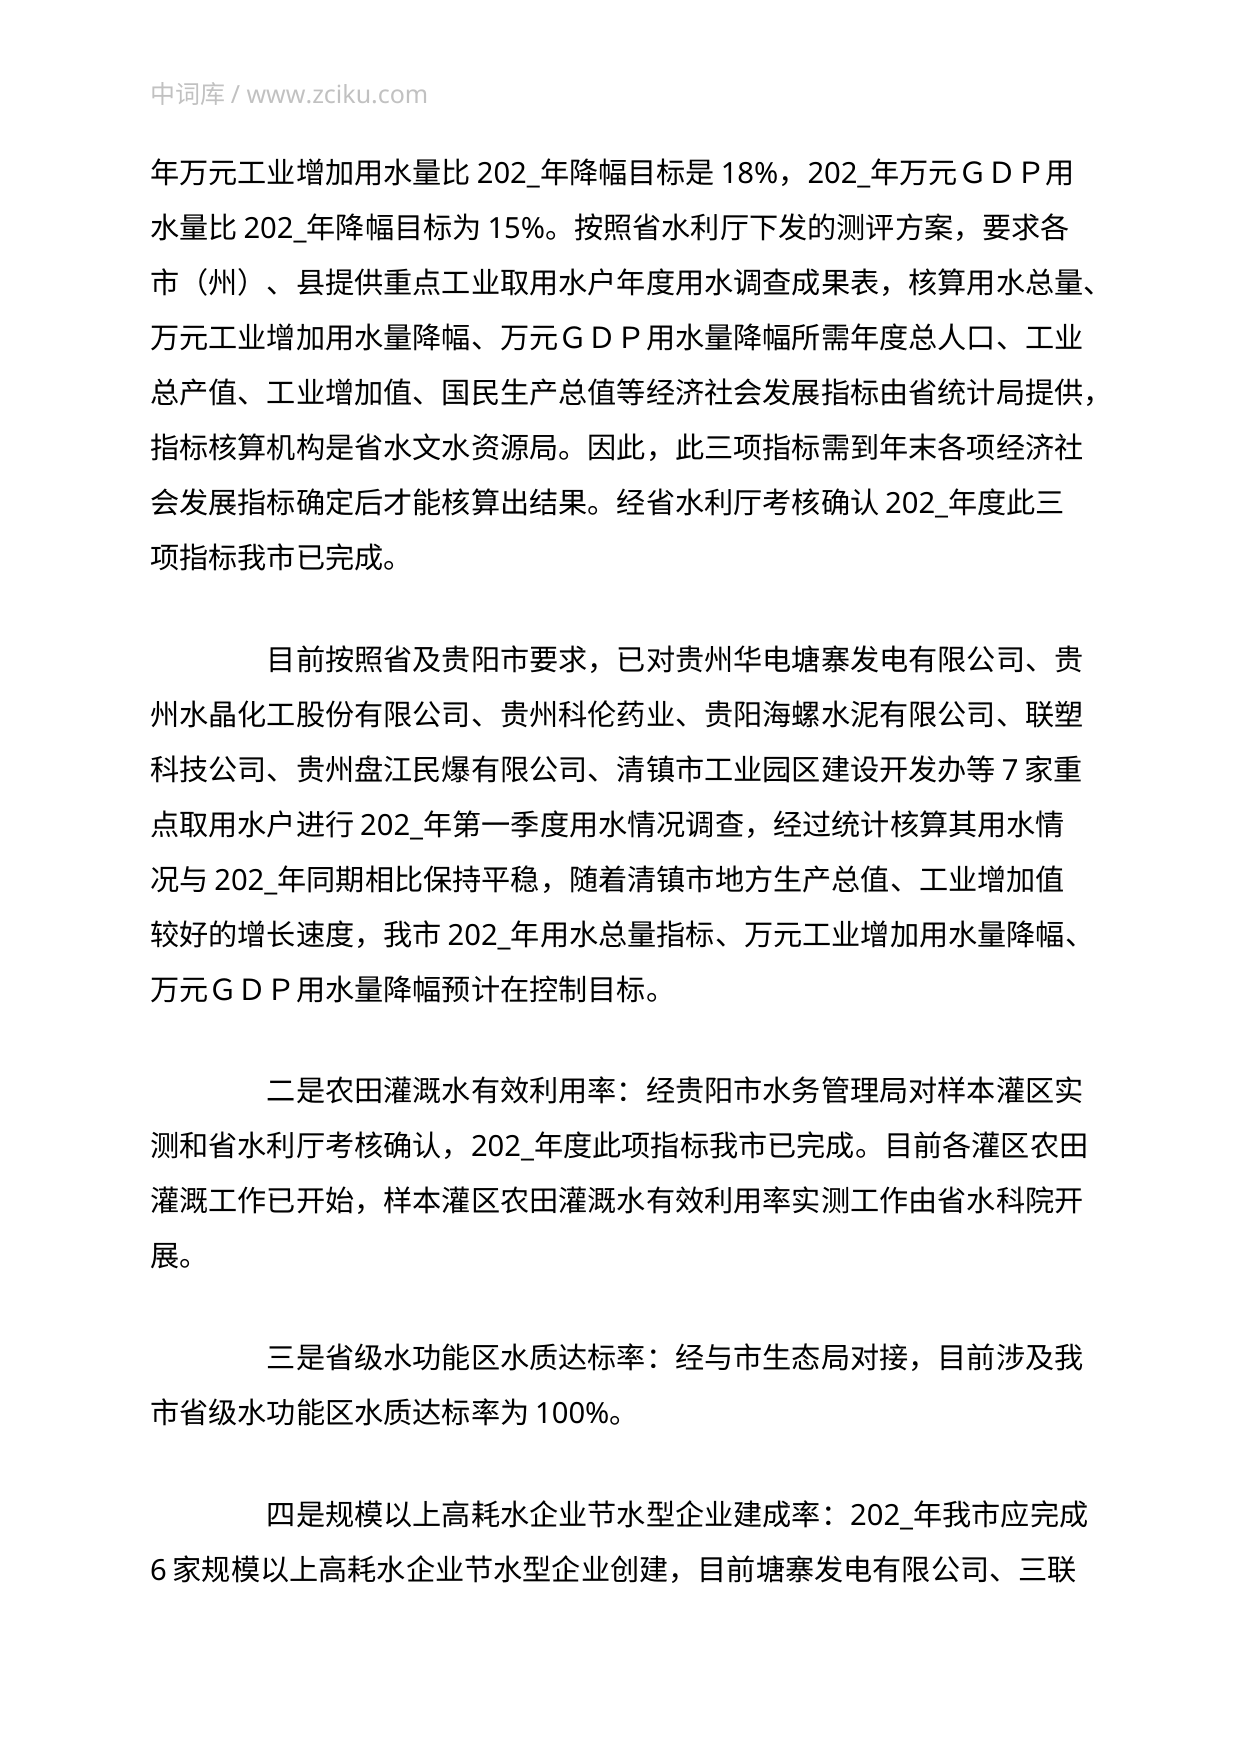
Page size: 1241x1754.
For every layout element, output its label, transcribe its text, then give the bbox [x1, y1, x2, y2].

text 三是省级水功能区水质达标率：经与市生态局对接，目前涉及我市省级水功能区水质达标率为100%。 [150, 1334, 1090, 1432]
text 目前按照省及贵阳市要求，已对贵州华电塘寨发电有限公司、贵州水晶化工股份有限公司、贵州科伦药业、贵阳海螺水泥有限公司、联塑科技公司、贵州盘江民爆有限公司、清镇市工业园区建设开发办等7家重点取用水户进行202_年第一季度用水情况调查，经过统计核算其用水情况与202_年同期相比保持平稳，随着清镇市地方生产总值、工业增加值较好的增长速度，我市202_年用水总量指标、万元工业增加用水量降幅、万元ＧＤＰ用水量降幅预计在控制目标。 [150, 636, 1090, 1008]
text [150, 150, 1090, 577]
text 二是农田灌溉水有效利用率：经贵阳市水务管理局对样本灌区实测和省水利厅考核确认，202_年度此项指标我市已完成。目前各灌区农田灌溉工作已开始，样本灌区农田灌溉水有效利用率实测工作由省水科院开展。 [150, 1068, 1090, 1275]
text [150, 1491, 1090, 1589]
